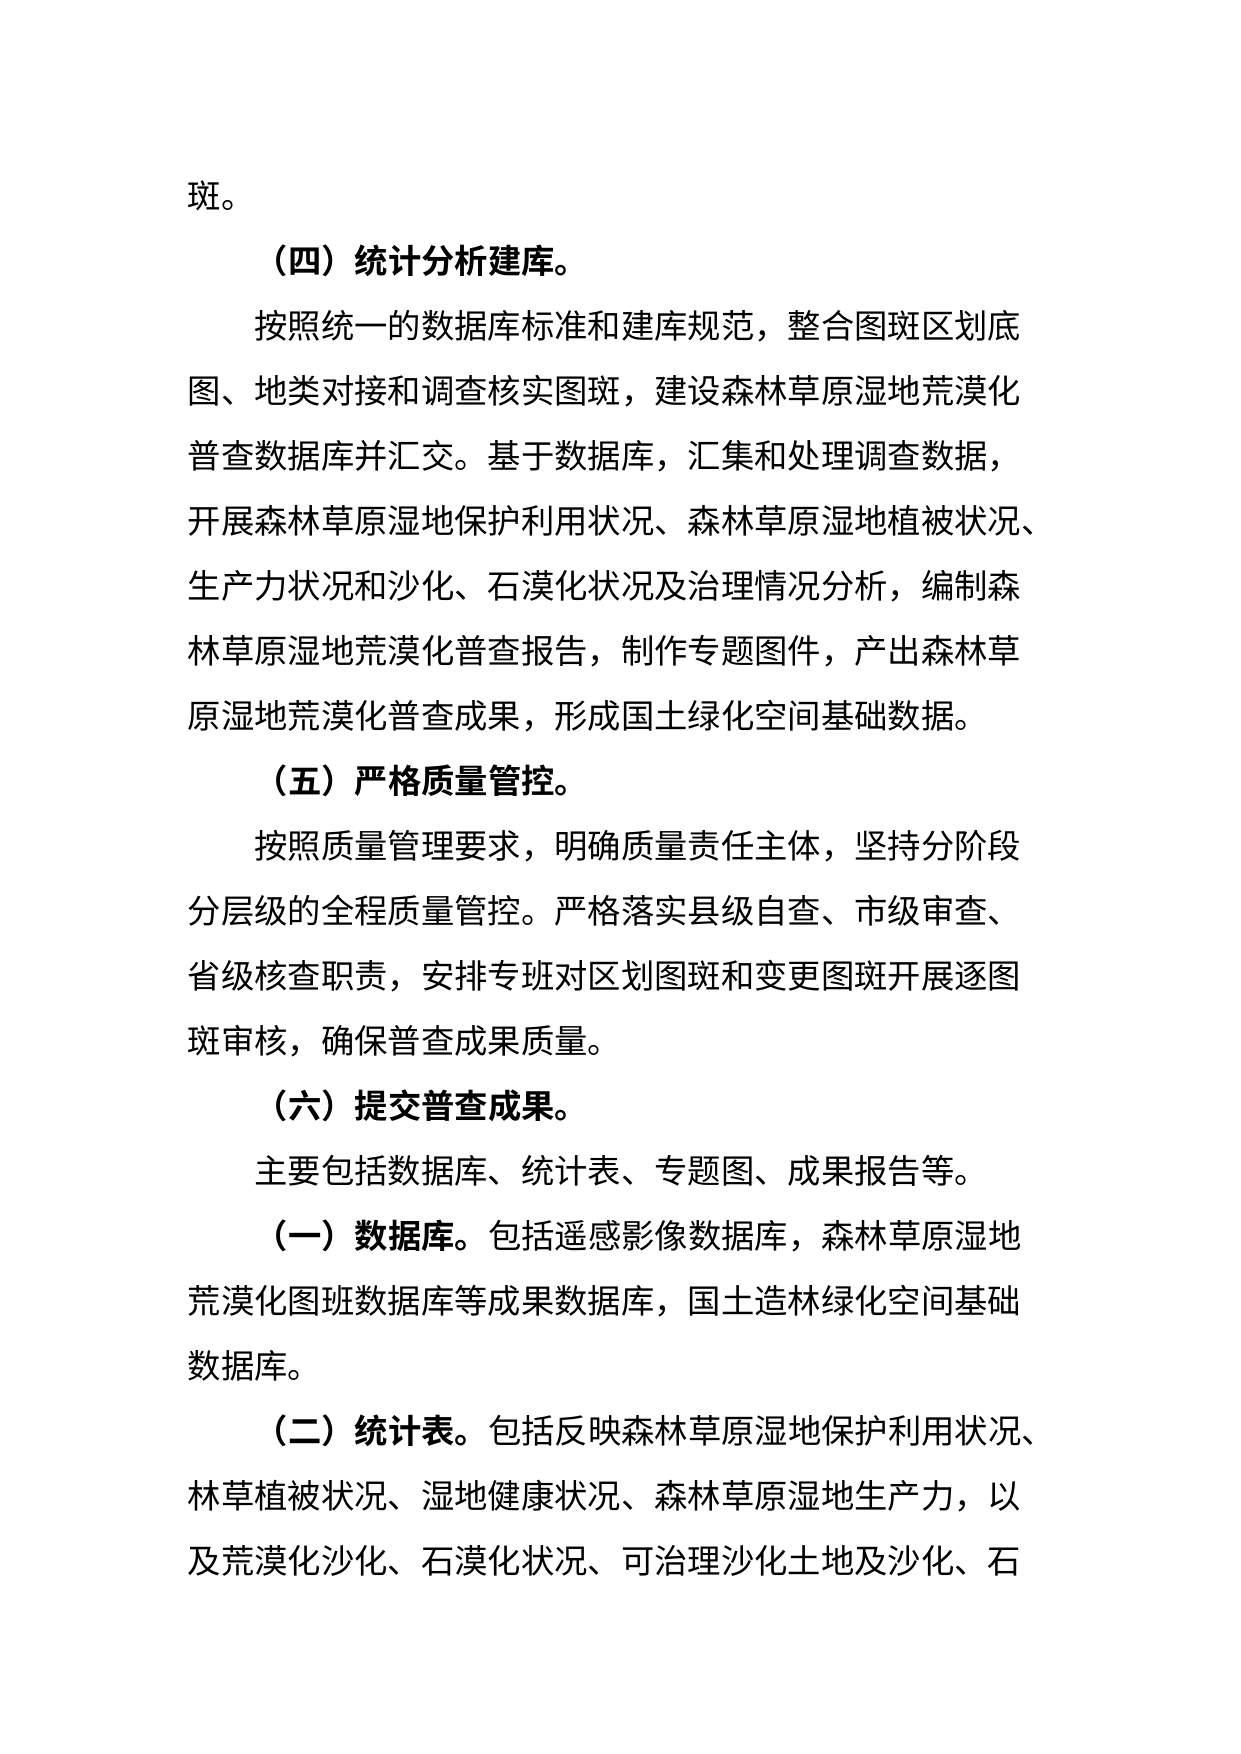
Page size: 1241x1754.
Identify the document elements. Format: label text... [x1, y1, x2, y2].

text （六）提交普查成果。 [187, 1072, 1053, 1137]
text （四）统计分析建库。 [187, 227, 1053, 292]
text 按照质量管理要求，明确质量责任主体，坚持分阶段分层级的全程质量管控。严格落实县级自查、市级审查、省级核查职责，安排专班对区划图斑和变更图斑开展逐图斑审核，确保普查成果质量。 [187, 812, 1053, 1072]
text 按照统一的数据库标准和建库规范，整合图斑区划底图、地类对接和调查核实图斑，建设森林草原湿地荒漠化普查数据库并汇交。基于数据库，汇集和处理调查数据，开展森林草原湿地保护利用状况、森林草原湿地植被状况、生产力状况和沙化、石漠化状况及治理情况分析，编制森林草原湿地荒漠化普查报告，制作专题图件，产出森林草原湿地荒漠化普查成果，形成国土绿化空间基础数据。 [187, 292, 1053, 747]
text 主要包括数据库、统计表、专题图、成果报告等。 [187, 1137, 1053, 1202]
text （五）严格质量管控。 [187, 747, 1053, 812]
text （一）数据库。包括遥感影像数据库，森林草原湿地荒漠化图班数据库等成果数据库，国土造林绿化空间基础数据库。 [187, 1202, 1053, 1397]
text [187, 1397, 1053, 1592]
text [187, 162, 1053, 227]
